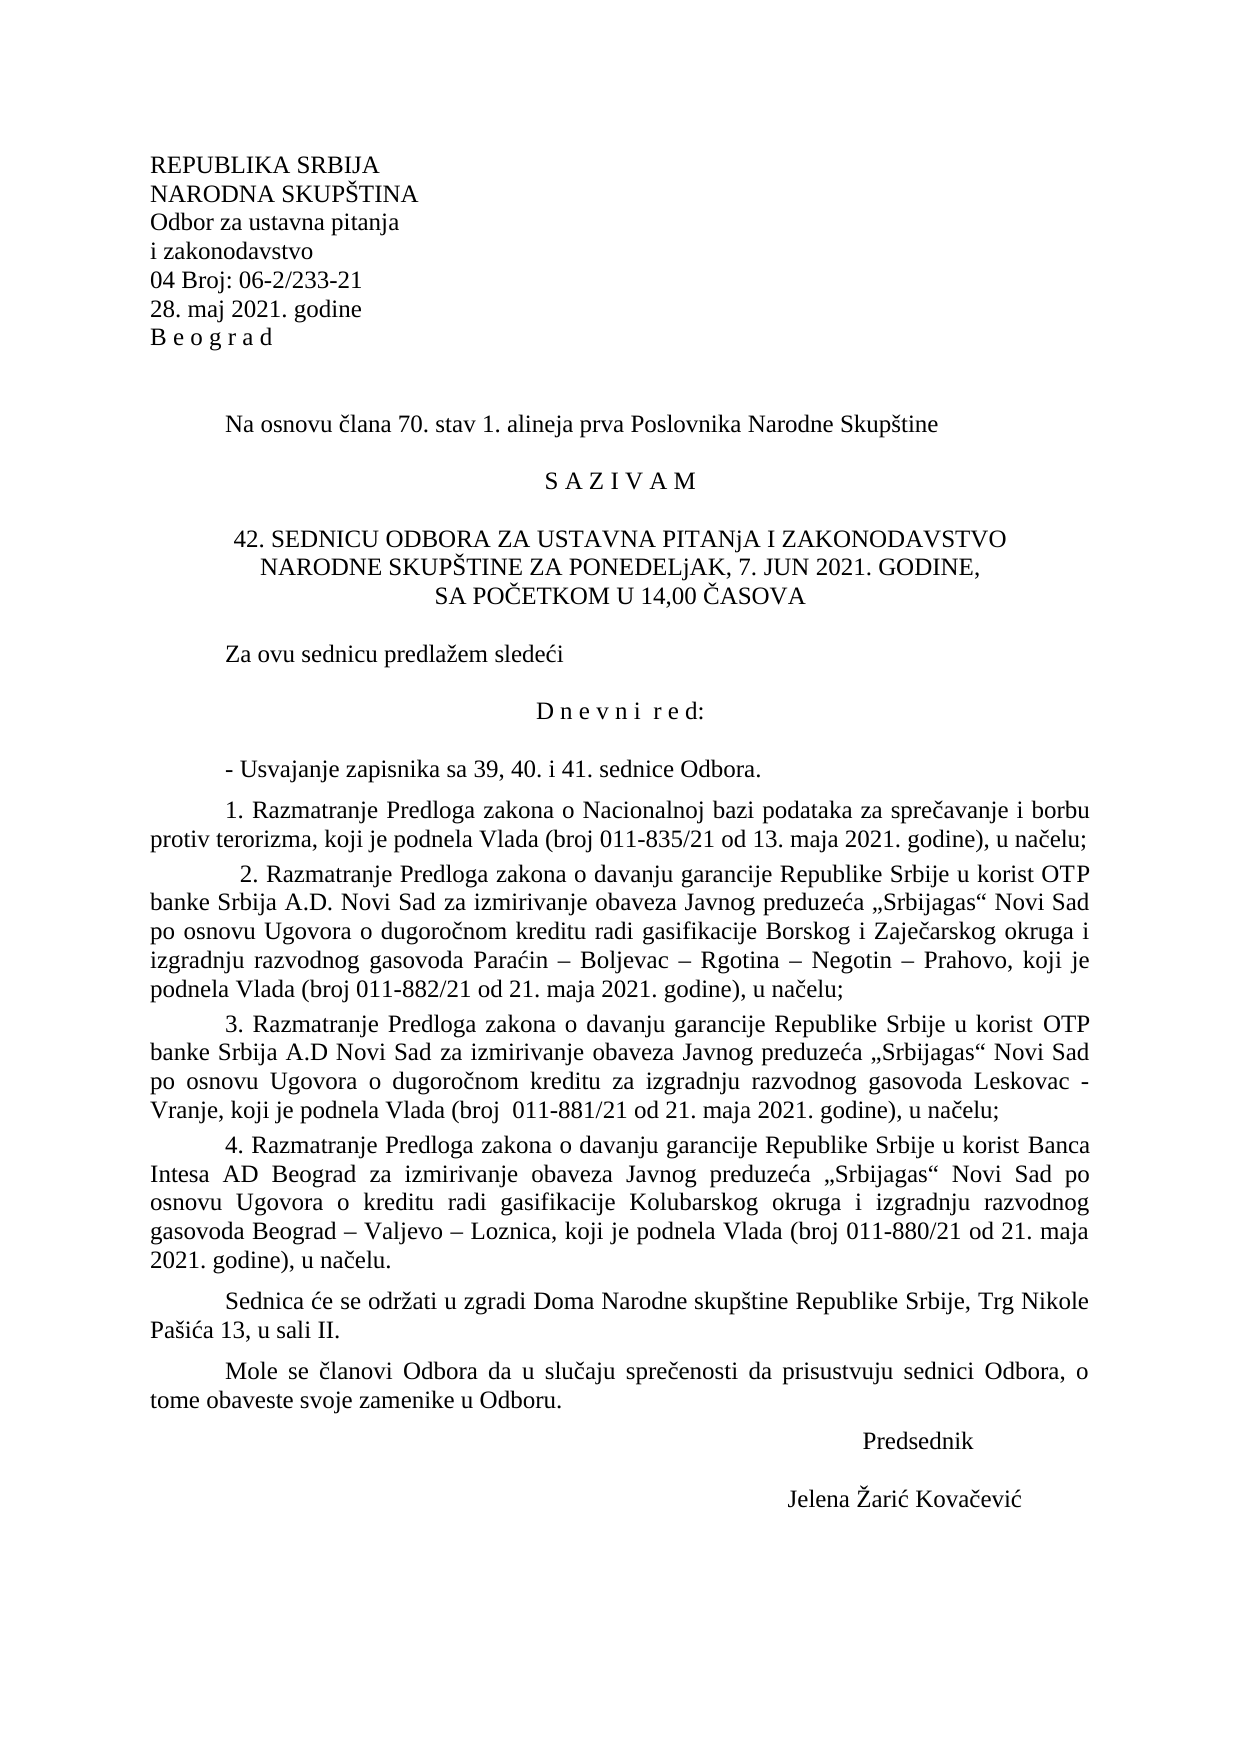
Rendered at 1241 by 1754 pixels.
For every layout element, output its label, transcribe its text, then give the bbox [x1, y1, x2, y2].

text NARODNE SKUPŠTINE ZA PONEDELjAK, 7. JUN 2021. GODINE, [150, 552, 1090, 581]
text Sednica će se održati u zgradi Doma Narodne skupštine Republike Srbije, Trg Nikole Pašića 13, u sali II. [150, 1286, 1090, 1344]
text SA POČETKOM U 14,00 ČASOVA [150, 581, 1090, 610]
text 28. maj 2021. godine [150, 294, 1090, 322]
text Za ovu sednicu predlažem sledeći [150, 639, 1090, 667]
text 2. Razmatranje Predloga zakona o davanju garancije Republike Srbije u korist OTP banke Srbija A.D. Novi Sad za izmirivanje obaveza Javnog preduzeća „Srbijagas“ Novi Sad po osnovu Ugovora o dugoročnom kreditu radi gasifikacije Borskog i Zaječarskog okruga i izgradnju razvodnog gasovoda Paraćin – Boljevac – Rgotina – Negotin – Prahovo, koji je podnela Vlada (broj 011-882/21 od 21. maja 2021. godine), u načelu; [150, 859, 1090, 1002]
text Na osnovu člana 70. stav 1. alineja prva Poslovnika Narodne Skupštine [150, 409, 1090, 437]
text S A Z I V A M [150, 466, 1090, 495]
text NARODNA SKUPŠTINA [150, 179, 1090, 207]
text REPUBLIKA SRBIJA [150, 150, 1090, 179]
text 1. Razmatranje Predloga zakona o Nacionalnoj bazi podataka za sprečavanje i borbu protiv terorizma, koji je podnela Vlada (broj 011-835/21 od 13. maja 2021. godine), u načelu; [150, 795, 1090, 852]
text Mole se članovi Odbora da u slučaju sprečenosti da prisustvuju sednici Odbora, o tome obaveste svoje zamenike u Odboru. [150, 1356, 1090, 1414]
text Jelena Žarić Kovačević [150, 1484, 1090, 1512]
text Odbor za ustavna pitanja [150, 207, 1090, 236]
text Predsednik [675, 1426, 1090, 1455]
text B e o g r a d [150, 322, 1090, 351]
text - Usvajanje zapisnika sa 39, 40. i 41. sednice Odbora. [150, 754, 1090, 782]
text i zakonodavstvo [150, 236, 1090, 265]
text 04 Broj: 06-2/233-21 [150, 265, 1090, 294]
text D n e v n i r e d: [150, 696, 1090, 725]
text 4. Razmatranje Predloga zakona o davanju garancije Republike Srbije u korist Banca Intesa AD Beograd za izmirivanje obaveza Javnog preduzeća „Srbijagas“ Novi Sad po osnovu Ugovora o kreditu radi gasifikacije Kolubarskog okruga i izgradnju razvodnog gasovoda Beograd – Valjevo – Loznica, koji je podnela Vlada (broj 011-880/21 od 21. maja 2021. godine), u načelu. [150, 1130, 1090, 1274]
text 42. SEDNICU ODBORA ZA USTAVNA PITANjA I ZAKONODAVSTVO [150, 524, 1090, 552]
text 3. Razmatranje Predloga zakona o davanju garancije Republike Srbije u korist OTP banke Srbija A.D Novi Sad za izmirivanje obaveza Javnog preduzeća „Srbijagas“ Novi Sad po osnovu Ugovora o dugoročnom kreditu za izgradnju razvodnog gasovoda Leskovac - Vranje, koji je podnela Vlada (broj 011-881/21 od 21. maja 2021. godine), u načelu; [150, 1009, 1090, 1124]
